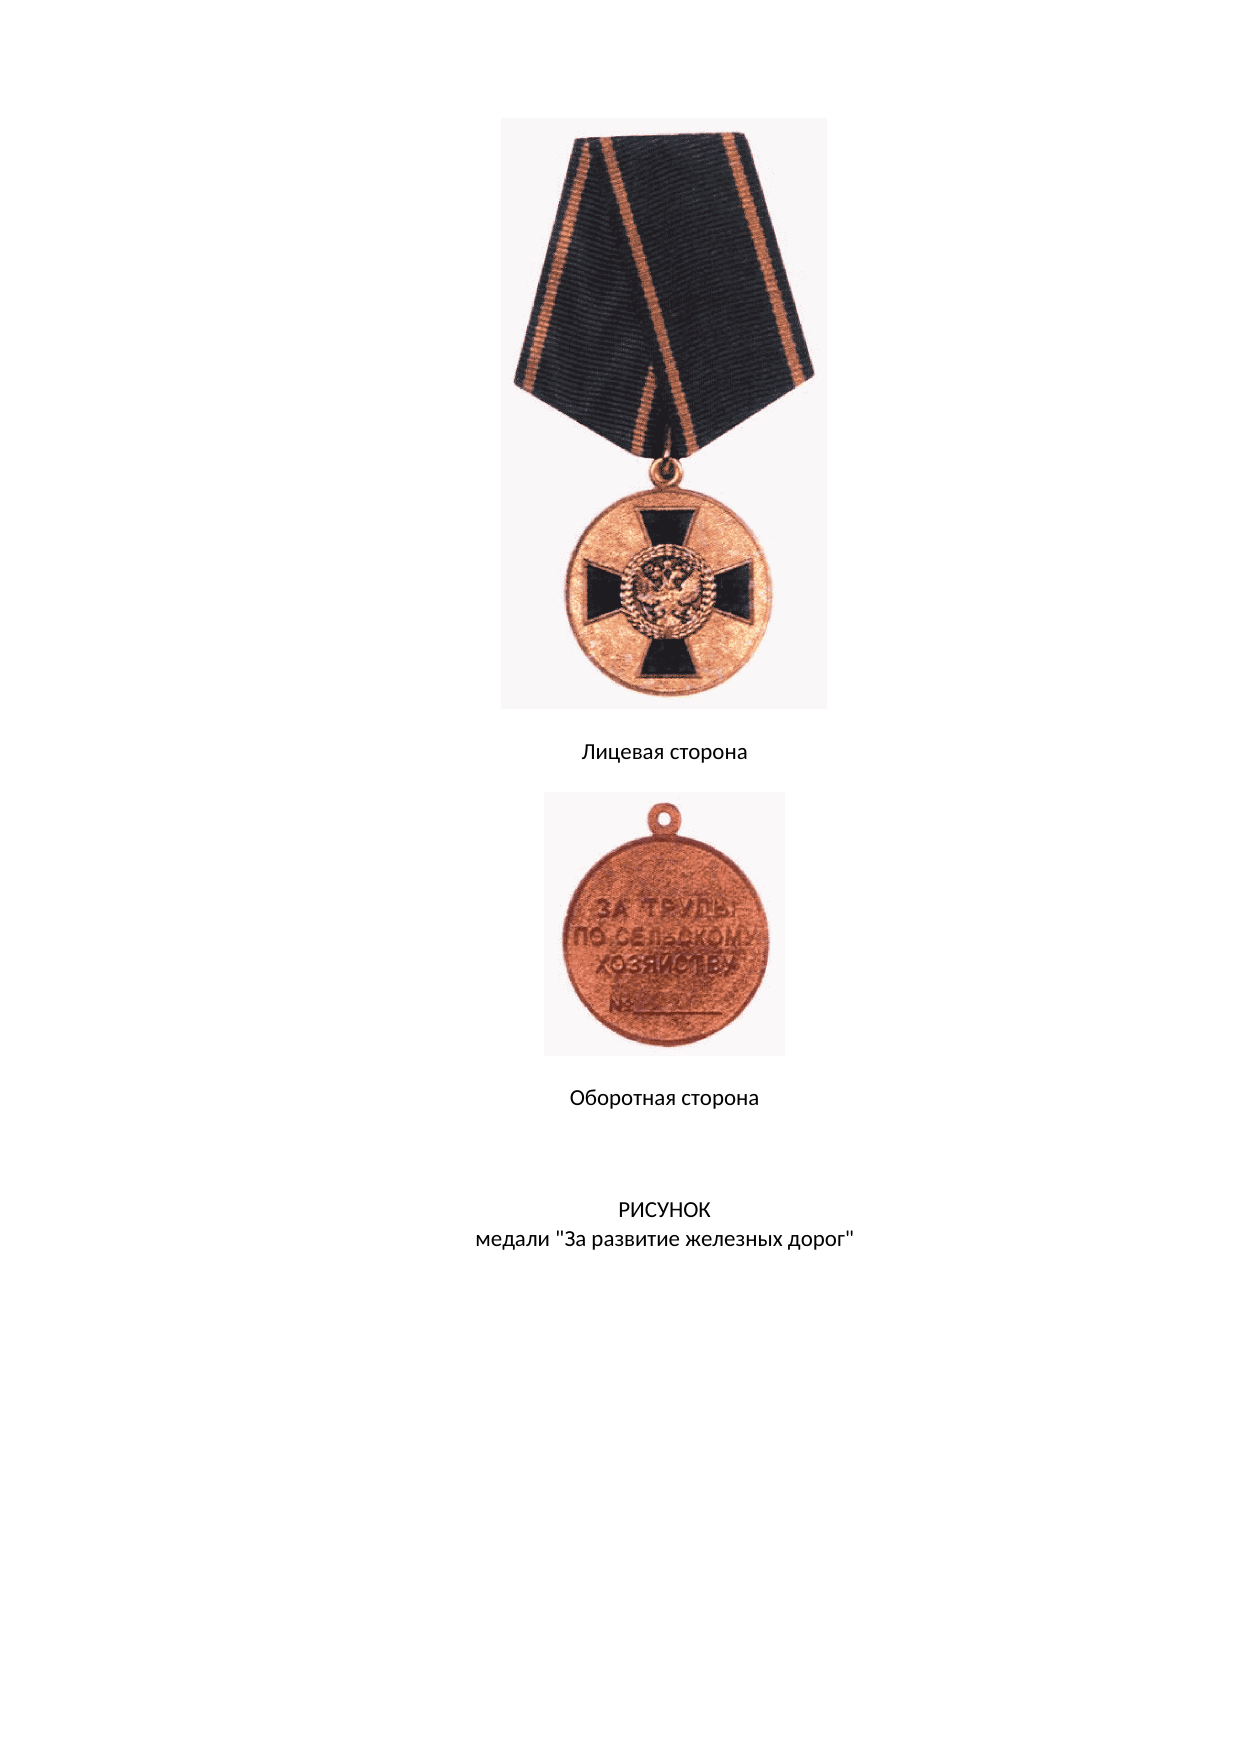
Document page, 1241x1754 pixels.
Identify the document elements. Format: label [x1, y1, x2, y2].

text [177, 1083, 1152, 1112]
picture [501, 118, 827, 709]
picture [544, 792, 785, 1056]
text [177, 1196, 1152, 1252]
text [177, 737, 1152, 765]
